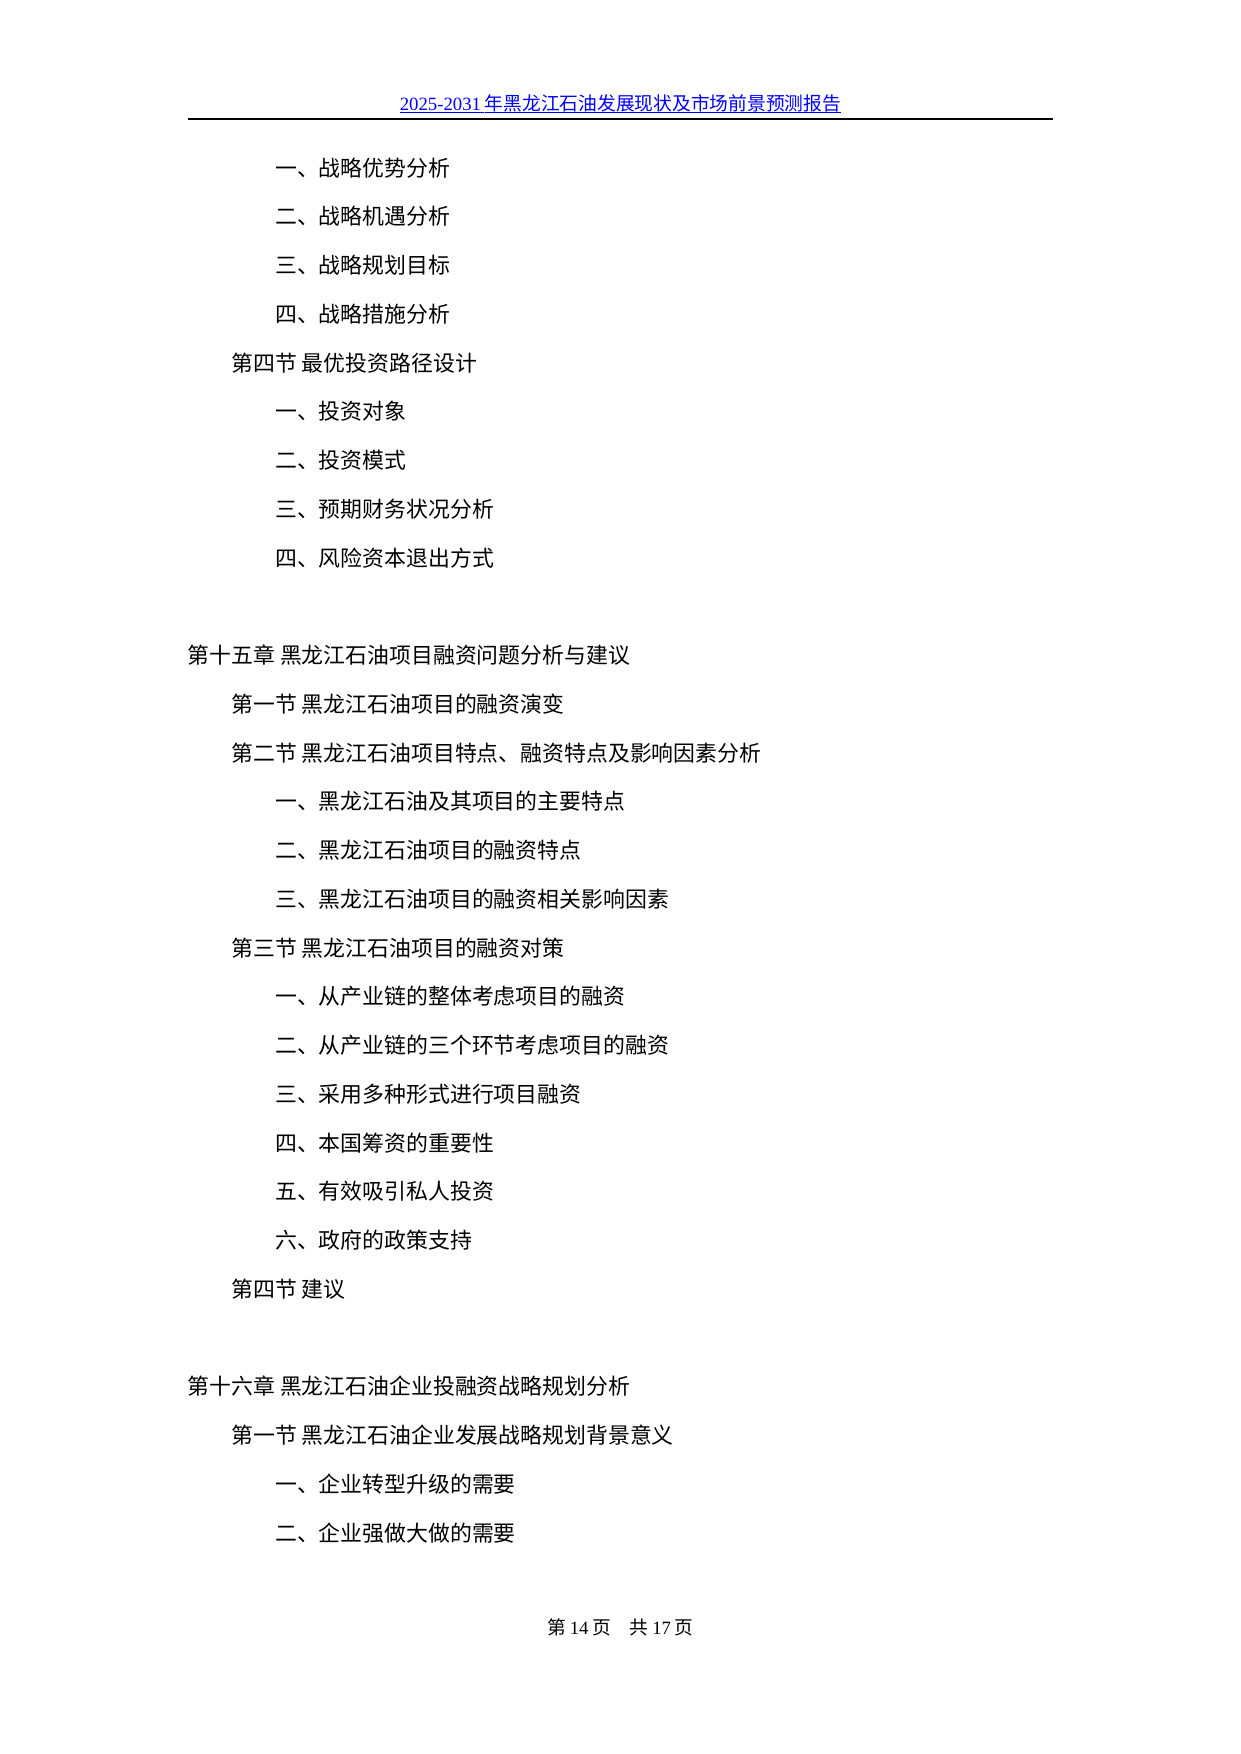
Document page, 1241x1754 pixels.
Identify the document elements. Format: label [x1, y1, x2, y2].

text [187, 150, 1053, 1548]
